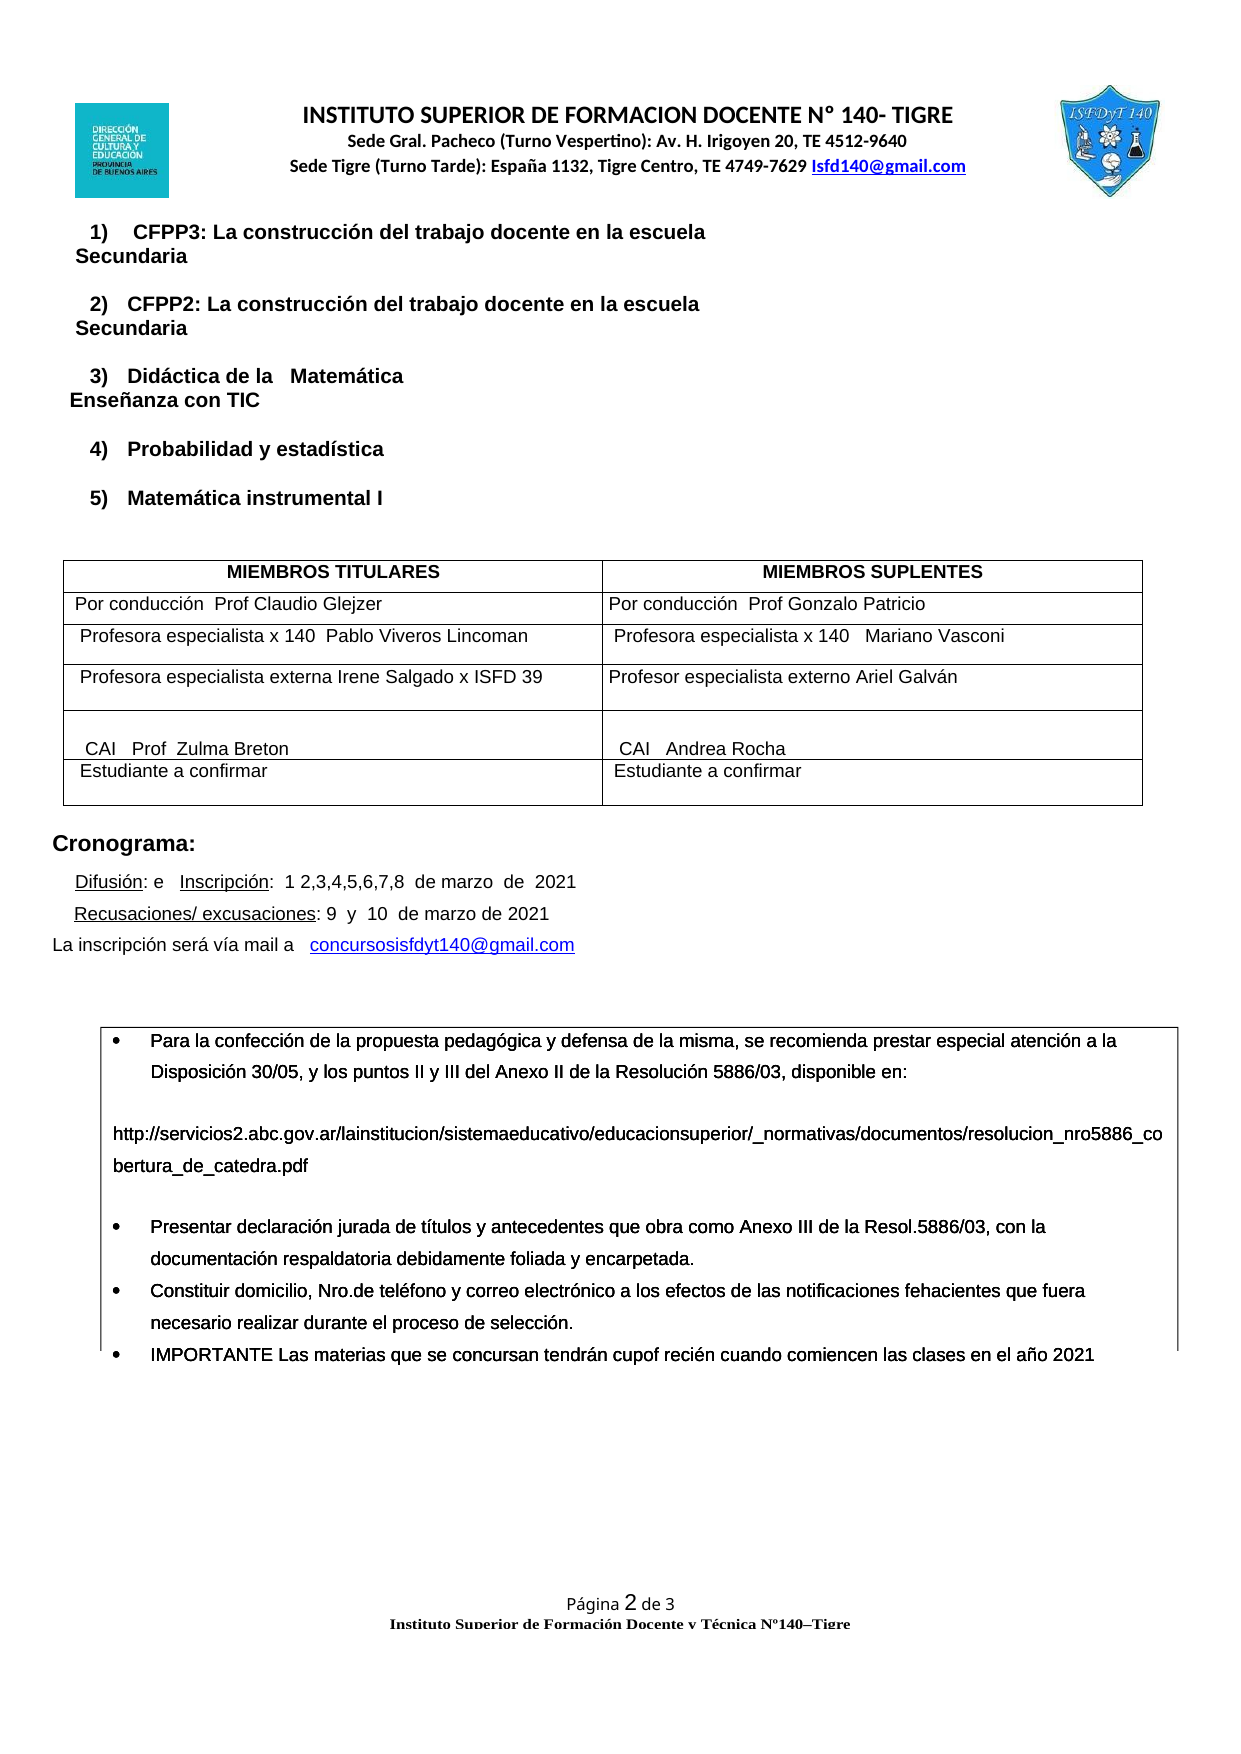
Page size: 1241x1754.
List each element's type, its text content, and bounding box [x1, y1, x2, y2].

text Cronograma: [52, 830, 1190, 856]
table_cell Profesora especialista externa Irene Salgado x ISFD 39 [64, 665, 602, 710]
picture [75, 103, 169, 198]
table_cell Estudiante a confirmar [64, 760, 602, 805]
table_header MIEMBROS TITULARES [64, 561, 602, 592]
table_cell Profesora especialista x 140 Pablo Viveros Lincoman [64, 625, 602, 664]
text Secundaria [52, 315, 1190, 339]
list CFPP3: La construcción del trabajo docente en la escuela [89, 219, 1190, 243]
text Difusión: e Inscripción: 1 2,3,4,5,6,7,8 de marzo de 2021 [75, 871, 1190, 893]
text La inscripción será vía mail a concursosisfdyt140@gmail.com [52, 934, 1190, 955]
table_header MIEMBROS SUPLENTES [603, 561, 1142, 592]
table_cell Estudiante a confirmar [603, 760, 1142, 805]
picture [1054, 85, 1165, 199]
table_cell Profesor especialista externo Ariel Galván [603, 665, 1142, 710]
table_cell Por conducción Prof Claudio Glejzer [64, 593, 602, 624]
list Probabilidad y estadística [89, 437, 1190, 461]
table_cell Por conducción Prof Gonzalo Patricio [603, 593, 1142, 624]
text Enseñanza con TIC [52, 388, 1190, 412]
table_cell CAI Andrea Rocha [603, 711, 1142, 759]
list Didáctica de la Matemática [89, 364, 1190, 388]
list CFPP2: La construcción del trabajo docente en la escuela [89, 291, 1190, 315]
table_cell Profesora especialista x 140 Mariano Vasconi [603, 625, 1142, 664]
table_cell CAI Prof Zulma Breton [64, 711, 602, 759]
text Secundaria [52, 243, 1190, 267]
list Matemática instrumental I [89, 486, 1190, 510]
text Recusaciones/ excusaciones: 9 y 10 de marzo de 2021 [52, 902, 1190, 924]
